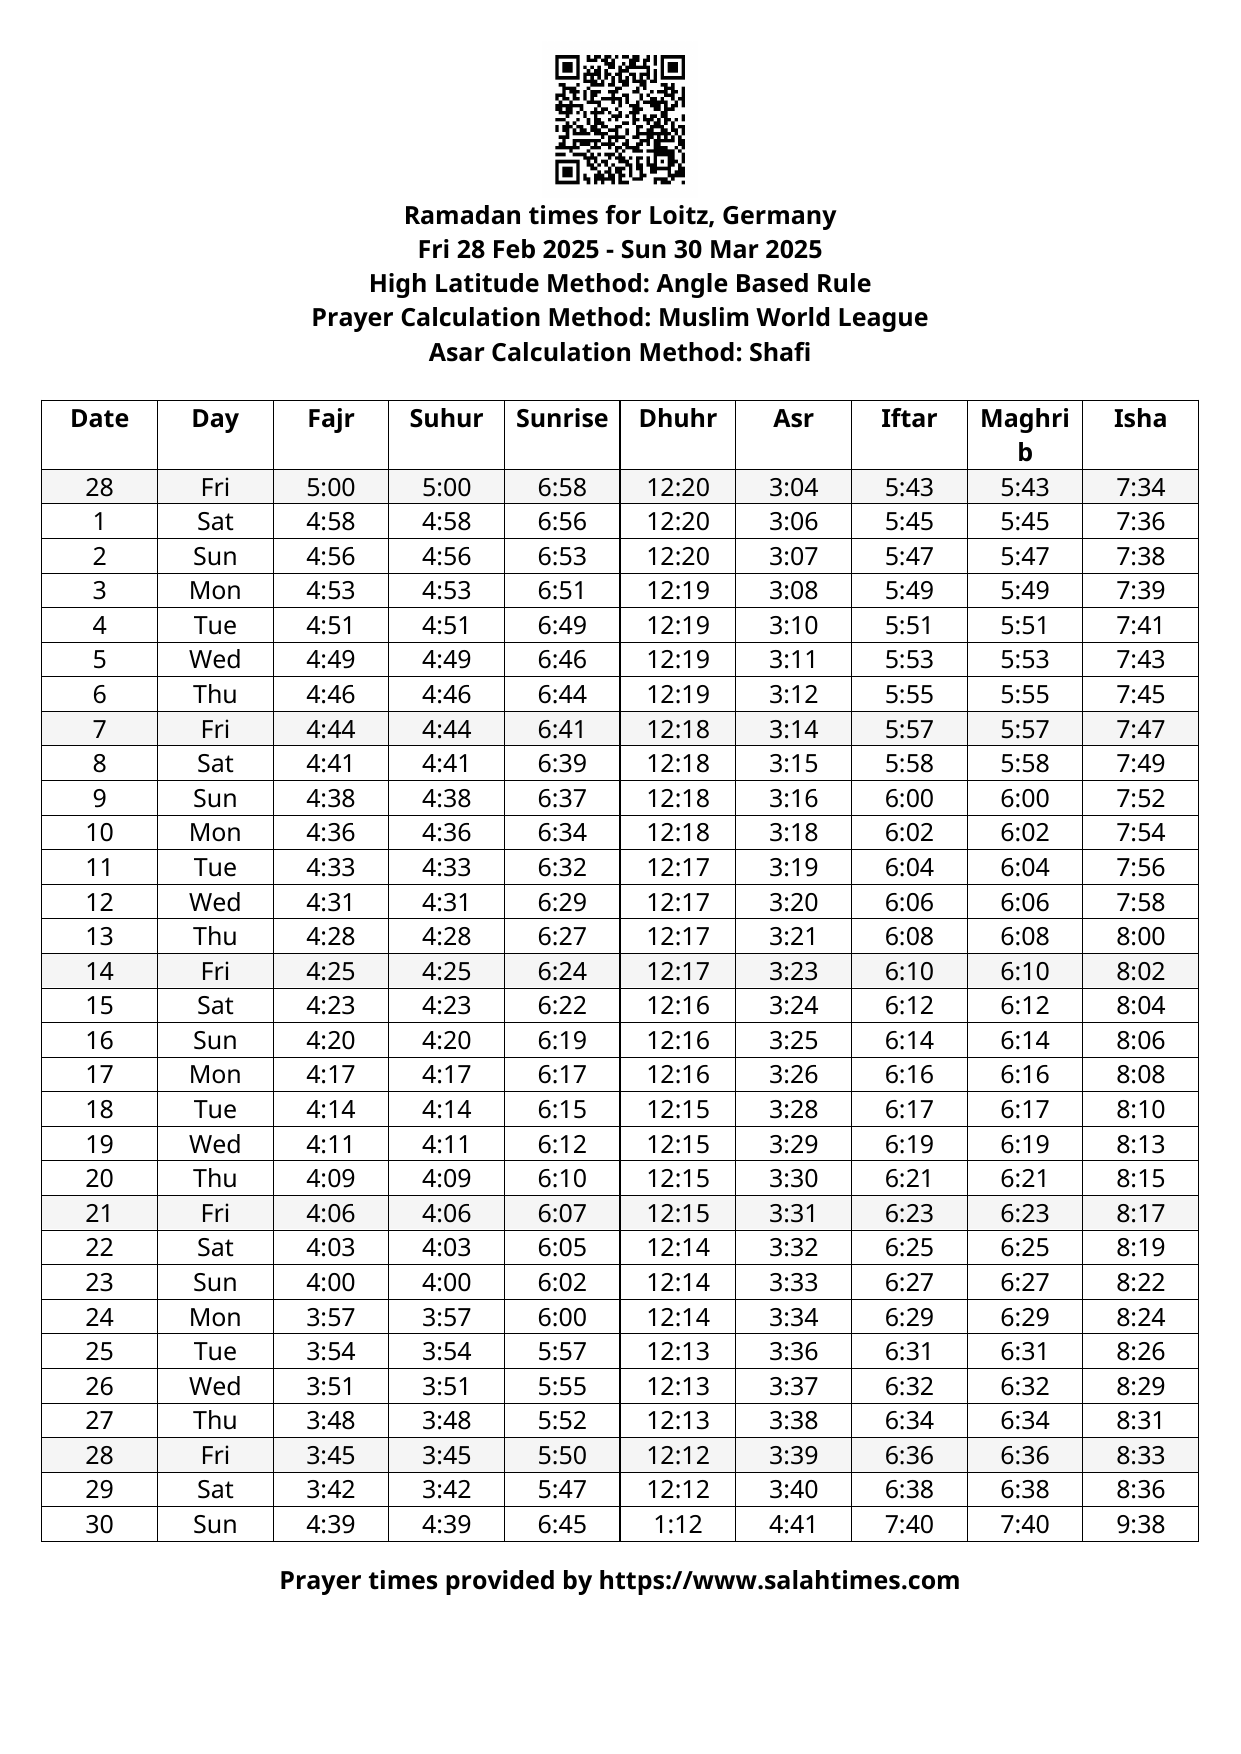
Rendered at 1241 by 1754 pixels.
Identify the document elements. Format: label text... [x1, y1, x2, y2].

table_cell 3:57 [274, 1300, 388, 1333]
table_cell 6:04 [852, 850, 967, 884]
table_cell 4:36 [389, 816, 504, 849]
table_cell 6:58 [505, 470, 619, 503]
table_cell 15 [42, 989, 157, 1022]
table_cell 20 [42, 1161, 157, 1195]
table_cell Tue [158, 608, 273, 642]
table_cell 8:15 [1083, 1161, 1198, 1195]
table_cell 6:19 [852, 1127, 967, 1160]
table_cell 5:53 [852, 643, 967, 676]
table_cell 3:48 [274, 1404, 388, 1437]
table_cell 6:36 [852, 1438, 967, 1472]
table_cell 5:43 [852, 470, 967, 503]
table_cell 3:16 [736, 781, 851, 814]
table_cell 3:48 [389, 1404, 504, 1437]
table_cell 12:15 [621, 1161, 735, 1195]
table_cell 8:08 [1083, 1058, 1198, 1091]
table_cell 6:27 [505, 919, 619, 953]
table_cell 4:51 [389, 608, 504, 642]
table_cell 8:31 [1083, 1404, 1198, 1437]
table_cell 6:39 [505, 746, 619, 780]
table_cell 6:00 [968, 781, 1082, 814]
table_cell 6:45 [505, 1507, 619, 1541]
table_cell 6:08 [852, 919, 967, 953]
text High Latitude Method: Angle Based Rule [42, 266, 1198, 300]
table_cell 3:36 [736, 1334, 851, 1368]
table_cell 3:04 [736, 470, 851, 503]
table_cell 3:29 [736, 1127, 851, 1160]
table_cell 6:25 [852, 1231, 967, 1264]
table_cell 25 [42, 1334, 157, 1368]
table_cell 6:02 [852, 816, 967, 849]
table_cell Fri [158, 1196, 273, 1229]
table_cell 6:32 [852, 1369, 967, 1402]
table_cell 4:41 [389, 746, 504, 780]
table_cell 12:13 [621, 1334, 735, 1368]
table_cell 1 [42, 504, 157, 538]
table_cell 3:54 [274, 1334, 388, 1368]
table_cell 1:12 [621, 1507, 735, 1541]
table_cell 3:15 [736, 746, 851, 780]
table_cell 8:26 [1083, 1334, 1198, 1368]
table_cell 3:28 [736, 1092, 851, 1126]
table_cell Tue [158, 1092, 273, 1126]
table_cell 5:52 [505, 1404, 619, 1437]
table_cell 4:36 [274, 816, 388, 849]
table_cell 5:58 [852, 746, 967, 780]
table_cell 6:14 [852, 1023, 967, 1057]
table_cell 6:19 [505, 1023, 619, 1057]
table_cell 3:31 [736, 1196, 851, 1229]
table_cell 6:46 [505, 643, 619, 676]
table_cell 12:19 [621, 574, 735, 607]
table_cell 12:13 [621, 1369, 735, 1402]
table_header Maghrib [968, 401, 1082, 469]
table_cell 13 [42, 919, 157, 953]
table_cell 6:36 [968, 1438, 1082, 1472]
table_cell 12:20 [621, 539, 735, 572]
table_cell 5:58 [968, 746, 1082, 780]
table_cell Sun [158, 1507, 273, 1541]
table_cell 6:10 [505, 1161, 619, 1195]
table_cell 4:33 [389, 850, 504, 884]
table_cell 3:34 [736, 1300, 851, 1333]
table_cell 6:05 [505, 1231, 619, 1264]
table_cell 8:36 [1083, 1473, 1198, 1506]
table_cell 12:19 [621, 643, 735, 676]
table_cell 6:02 [968, 816, 1082, 849]
table_cell Wed [158, 1127, 273, 1160]
table_cell 5:49 [968, 574, 1082, 607]
table_cell 4:39 [389, 1507, 504, 1541]
table_cell 4:28 [389, 919, 504, 953]
table_cell Thu [158, 677, 273, 711]
table_cell 8:19 [1083, 1231, 1198, 1264]
table_cell 8:02 [1083, 954, 1198, 987]
table_cell 12:17 [621, 850, 735, 884]
text Asar Calculation Method: Shafi [42, 334, 1198, 368]
table_cell Tue [158, 850, 273, 884]
table_cell 6:16 [852, 1058, 967, 1091]
table_cell 12:15 [621, 1127, 735, 1160]
table_cell Wed [158, 1369, 273, 1402]
table_cell 4:11 [274, 1127, 388, 1160]
table_cell 5:47 [968, 539, 1082, 572]
table_cell 7:43 [1083, 643, 1198, 676]
table_cell 4:03 [274, 1231, 388, 1264]
table_cell 12:19 [621, 608, 735, 642]
table_cell Sun [158, 781, 273, 814]
table_cell 3:14 [736, 712, 851, 745]
table_cell 3:23 [736, 954, 851, 987]
table_cell 7:36 [1083, 504, 1198, 538]
table_cell 3:20 [736, 885, 851, 918]
table_cell 3:57 [389, 1300, 504, 1333]
table_cell 6:15 [505, 1092, 619, 1126]
table_cell 6:37 [505, 781, 619, 814]
table_cell 5:51 [852, 608, 967, 642]
table_cell 3:07 [736, 539, 851, 572]
table_cell 12:14 [621, 1300, 735, 1333]
table_cell 30 [42, 1507, 157, 1541]
table_cell 12:17 [621, 954, 735, 987]
table_cell 3:40 [736, 1473, 851, 1506]
table_cell 29 [42, 1473, 157, 1506]
table_header Date [42, 401, 157, 469]
table_cell 4:44 [389, 712, 504, 745]
table_cell 4:23 [389, 989, 504, 1022]
table_cell 4:46 [389, 677, 504, 711]
table_cell 4:09 [274, 1161, 388, 1195]
table_cell 6:08 [968, 919, 1082, 953]
table_cell 3:08 [736, 574, 851, 607]
table_cell 12:15 [621, 1092, 735, 1126]
table_cell 8:22 [1083, 1265, 1198, 1299]
table_cell 18 [42, 1092, 157, 1126]
table_cell Thu [158, 919, 273, 953]
table_cell Sat [158, 1473, 273, 1506]
table_cell Fri [158, 470, 273, 503]
table_cell 12:16 [621, 1023, 735, 1057]
table_cell 3:37 [736, 1369, 851, 1402]
table_cell 19 [42, 1127, 157, 1160]
table_cell 9 [42, 781, 157, 814]
table_header Fajr [274, 401, 388, 469]
table_cell 7:45 [1083, 677, 1198, 711]
table_cell 9:38 [1083, 1507, 1198, 1541]
table_cell 3:24 [736, 989, 851, 1022]
table_cell 8:06 [1083, 1023, 1198, 1057]
table_cell 5:45 [852, 504, 967, 538]
table_cell 3 [42, 574, 157, 607]
table_cell 4:44 [274, 712, 388, 745]
table_cell 8:04 [1083, 989, 1198, 1022]
table_cell 6:19 [968, 1127, 1082, 1160]
table_cell 5:55 [505, 1369, 619, 1402]
table_cell 4:00 [389, 1265, 504, 1299]
table_cell 4:11 [389, 1127, 504, 1160]
table_cell 5:47 [852, 539, 967, 572]
table_cell 6:21 [968, 1161, 1082, 1195]
text Prayer times provided by https://www.salahtimes.com [42, 1563, 1198, 1597]
table_cell 17 [42, 1058, 157, 1091]
table_cell 7:54 [1083, 816, 1198, 849]
table_cell 4:28 [274, 919, 388, 953]
table_cell 3:54 [389, 1334, 504, 1368]
table_cell 3:33 [736, 1265, 851, 1299]
table_cell 6:16 [968, 1058, 1082, 1091]
table_header Sunrise [505, 401, 619, 469]
table_cell 4:38 [274, 781, 388, 814]
table_cell Thu [158, 1161, 273, 1195]
table_cell 4:25 [274, 954, 388, 987]
table_cell 4:53 [274, 574, 388, 607]
table_cell Sat [158, 504, 273, 538]
table_cell 3:39 [736, 1438, 851, 1472]
table_cell 4:56 [274, 539, 388, 572]
table_cell 27 [42, 1404, 157, 1437]
table_cell 3:30 [736, 1161, 851, 1195]
table_cell 8:13 [1083, 1127, 1198, 1160]
table_cell 6:25 [968, 1231, 1082, 1264]
table_cell Mon [158, 574, 273, 607]
table_cell 12:17 [621, 885, 735, 918]
table_cell 3:38 [736, 1404, 851, 1437]
text Fri 28 Feb 2025 - Sun 30 Mar 2025 [42, 232, 1198, 266]
table_cell 4:17 [389, 1058, 504, 1091]
table_cell 6:27 [852, 1265, 967, 1299]
table_cell 6:29 [505, 885, 619, 918]
table_cell 4:03 [389, 1231, 504, 1264]
table_cell 6:12 [505, 1127, 619, 1160]
table_cell 3:19 [736, 850, 851, 884]
table_cell 12:20 [621, 504, 735, 538]
table_cell 4:06 [389, 1196, 504, 1229]
table_cell 3:25 [736, 1023, 851, 1057]
table_cell 12 [42, 885, 157, 918]
table_cell 3:42 [274, 1473, 388, 1506]
table_header Day [158, 401, 273, 469]
table_cell 12:20 [621, 470, 735, 503]
table_cell 3:51 [274, 1369, 388, 1402]
table_cell 6:51 [505, 574, 619, 607]
table_cell 24 [42, 1300, 157, 1333]
table_cell 4:31 [274, 885, 388, 918]
table_cell 4:17 [274, 1058, 388, 1091]
table_cell Mon [158, 1058, 273, 1091]
table_cell 6:41 [505, 712, 619, 745]
table_cell 6:27 [968, 1265, 1082, 1299]
table_cell 3:45 [274, 1438, 388, 1472]
table_cell 6:34 [968, 1404, 1082, 1437]
table_cell 6:12 [852, 989, 967, 1022]
table_cell 6:56 [505, 504, 619, 538]
table_cell 21 [42, 1196, 157, 1229]
table_cell Wed [158, 643, 273, 676]
table_cell 7:41 [1083, 608, 1198, 642]
table_cell 6:22 [505, 989, 619, 1022]
table_cell Thu [158, 1404, 273, 1437]
table_cell 12:15 [621, 1196, 735, 1229]
table_cell 12:18 [621, 781, 735, 814]
table_cell 6:00 [852, 781, 967, 814]
table_cell 4:20 [274, 1023, 388, 1057]
table_cell 5 [42, 643, 157, 676]
table_cell 3:42 [389, 1473, 504, 1506]
table_cell 7:40 [852, 1507, 967, 1541]
table_cell 4:56 [389, 539, 504, 572]
table_cell 3:26 [736, 1058, 851, 1091]
table_cell 6:24 [505, 954, 619, 987]
table_cell 6:29 [852, 1300, 967, 1333]
table_cell 6:38 [968, 1473, 1082, 1506]
table_cell 7:56 [1083, 850, 1198, 884]
table_cell 23 [42, 1265, 157, 1299]
table_cell 12:19 [621, 677, 735, 711]
table_cell 6:17 [505, 1058, 619, 1091]
table_cell 7:52 [1083, 781, 1198, 814]
table_cell 14 [42, 954, 157, 987]
table_cell 8 [42, 746, 157, 780]
table_cell 8:17 [1083, 1196, 1198, 1229]
table_cell 3:18 [736, 816, 851, 849]
table_cell 4:46 [274, 677, 388, 711]
table_cell 28 [42, 1438, 157, 1472]
table_cell 4:49 [389, 643, 504, 676]
table_cell 4:41 [274, 746, 388, 780]
table_cell 7 [42, 712, 157, 745]
table_header Isha [1083, 401, 1198, 469]
table_cell 4:53 [389, 574, 504, 607]
table_cell 12:12 [621, 1473, 735, 1506]
table_cell 12:17 [621, 919, 735, 953]
table_cell 6:38 [852, 1473, 967, 1506]
table_cell 6:31 [968, 1334, 1082, 1368]
table_cell Sat [158, 1231, 273, 1264]
text Prayer Calculation Method: Muslim World League [42, 300, 1198, 334]
table_cell 5:55 [852, 677, 967, 711]
table_cell 6:02 [505, 1265, 619, 1299]
table_cell Tue [158, 1334, 273, 1368]
table_cell Fri [158, 954, 273, 987]
table_cell Sat [158, 746, 273, 780]
table_cell 5:43 [968, 470, 1082, 503]
picture [542, 41, 699, 198]
table_cell 11 [42, 850, 157, 884]
table_cell 3:06 [736, 504, 851, 538]
table_cell 8:29 [1083, 1369, 1198, 1402]
table_cell 6:23 [968, 1196, 1082, 1229]
table_cell 26 [42, 1369, 157, 1402]
table_cell Sun [158, 1265, 273, 1299]
table_cell Mon [158, 816, 273, 849]
table_cell 4:38 [389, 781, 504, 814]
table_cell Mon [158, 1300, 273, 1333]
table_cell 12:16 [621, 1058, 735, 1091]
table_cell Sat [158, 989, 273, 1022]
table_header Asr [736, 401, 851, 469]
table_cell 6:06 [968, 885, 1082, 918]
table_cell 5:57 [505, 1334, 619, 1368]
table_cell 6:21 [852, 1161, 967, 1195]
table_cell 6:44 [505, 677, 619, 711]
table_cell 4:23 [274, 989, 388, 1022]
table_cell Fri [158, 1438, 273, 1472]
table_cell 4:20 [389, 1023, 504, 1057]
table_cell 8:24 [1083, 1300, 1198, 1333]
table_cell 6:32 [505, 850, 619, 884]
table_cell 5:55 [968, 677, 1082, 711]
table_cell 6:49 [505, 608, 619, 642]
table_cell 5:51 [968, 608, 1082, 642]
table_cell 28 [42, 470, 157, 503]
table_cell 4:58 [389, 504, 504, 538]
table_cell 12:14 [621, 1265, 735, 1299]
table_cell 6:31 [852, 1334, 967, 1368]
table_cell 5:47 [505, 1473, 619, 1506]
table_cell 12:18 [621, 816, 735, 849]
table_cell 3:21 [736, 919, 851, 953]
table_cell 6:14 [968, 1023, 1082, 1057]
table_cell 3:10 [736, 608, 851, 642]
table_cell 7:34 [1083, 470, 1198, 503]
table_cell 6:17 [968, 1092, 1082, 1126]
table_cell 10 [42, 816, 157, 849]
table_cell Sun [158, 1023, 273, 1057]
table_cell 12:18 [621, 712, 735, 745]
table_cell 7:38 [1083, 539, 1198, 572]
table_cell 22 [42, 1231, 157, 1264]
table_cell 6:34 [505, 816, 619, 849]
table_cell 3:51 [389, 1369, 504, 1402]
table_cell 4:31 [389, 885, 504, 918]
table_cell 12:18 [621, 746, 735, 780]
table_cell 6:23 [852, 1196, 967, 1229]
table_cell 6:06 [852, 885, 967, 918]
table_cell 4:14 [274, 1092, 388, 1126]
table_cell 4:51 [274, 608, 388, 642]
table_cell 6:32 [968, 1369, 1082, 1402]
table_cell 12:14 [621, 1231, 735, 1264]
table_cell 4:14 [389, 1092, 504, 1126]
table_header Suhur [389, 401, 504, 469]
table_cell 4:06 [274, 1196, 388, 1229]
table_cell Sun [158, 539, 273, 572]
table_cell 6:12 [968, 989, 1082, 1022]
table_cell 5:53 [968, 643, 1082, 676]
table_cell 6:00 [505, 1300, 619, 1333]
table_cell 5:50 [505, 1438, 619, 1472]
table_cell 5:57 [968, 712, 1082, 745]
table_cell 8:33 [1083, 1438, 1198, 1472]
table_header Dhuhr [621, 401, 735, 469]
table_cell 4:58 [274, 504, 388, 538]
table_cell 3:12 [736, 677, 851, 711]
table_cell 16 [42, 1023, 157, 1057]
table_cell 6:29 [968, 1300, 1082, 1333]
table_cell 5:49 [852, 574, 967, 607]
table_cell 5:45 [968, 504, 1082, 538]
table_cell 6:07 [505, 1196, 619, 1229]
table_cell 4:41 [736, 1507, 851, 1541]
table_cell 6:10 [968, 954, 1082, 987]
table_header Iftar [852, 401, 967, 469]
table_cell Wed [158, 885, 273, 918]
table_cell 5:00 [274, 470, 388, 503]
table_cell 8:00 [1083, 919, 1198, 953]
table_cell 3:45 [389, 1438, 504, 1472]
table_cell 6:10 [852, 954, 967, 987]
table_cell 6:34 [852, 1404, 967, 1437]
table_cell 7:40 [968, 1507, 1082, 1541]
table_cell 7:39 [1083, 574, 1198, 607]
table_cell 12:12 [621, 1438, 735, 1472]
table_cell 8:10 [1083, 1092, 1198, 1126]
table_cell 4:25 [389, 954, 504, 987]
table_cell 3:32 [736, 1231, 851, 1264]
table_cell 12:16 [621, 989, 735, 1022]
table_cell 4:33 [274, 850, 388, 884]
table_cell 6:04 [968, 850, 1082, 884]
table_cell Fri [158, 712, 273, 745]
table_cell 12:13 [621, 1404, 735, 1437]
table_cell 7:49 [1083, 746, 1198, 780]
table_cell 4 [42, 608, 157, 642]
table_cell 4:00 [274, 1265, 388, 1299]
table_cell 4:39 [274, 1507, 388, 1541]
text Ramadan times for Loitz, Germany [42, 198, 1198, 232]
table_cell 7:47 [1083, 712, 1198, 745]
table_cell 6 [42, 677, 157, 711]
table_cell 5:00 [389, 470, 504, 503]
table_cell 5:57 [852, 712, 967, 745]
table_cell 6:17 [852, 1092, 967, 1126]
table_cell 4:49 [274, 643, 388, 676]
table_cell 3:11 [736, 643, 851, 676]
table_cell 4:09 [389, 1161, 504, 1195]
table_cell 7:58 [1083, 885, 1198, 918]
table_cell 6:53 [505, 539, 619, 572]
table_cell 2 [42, 539, 157, 572]
